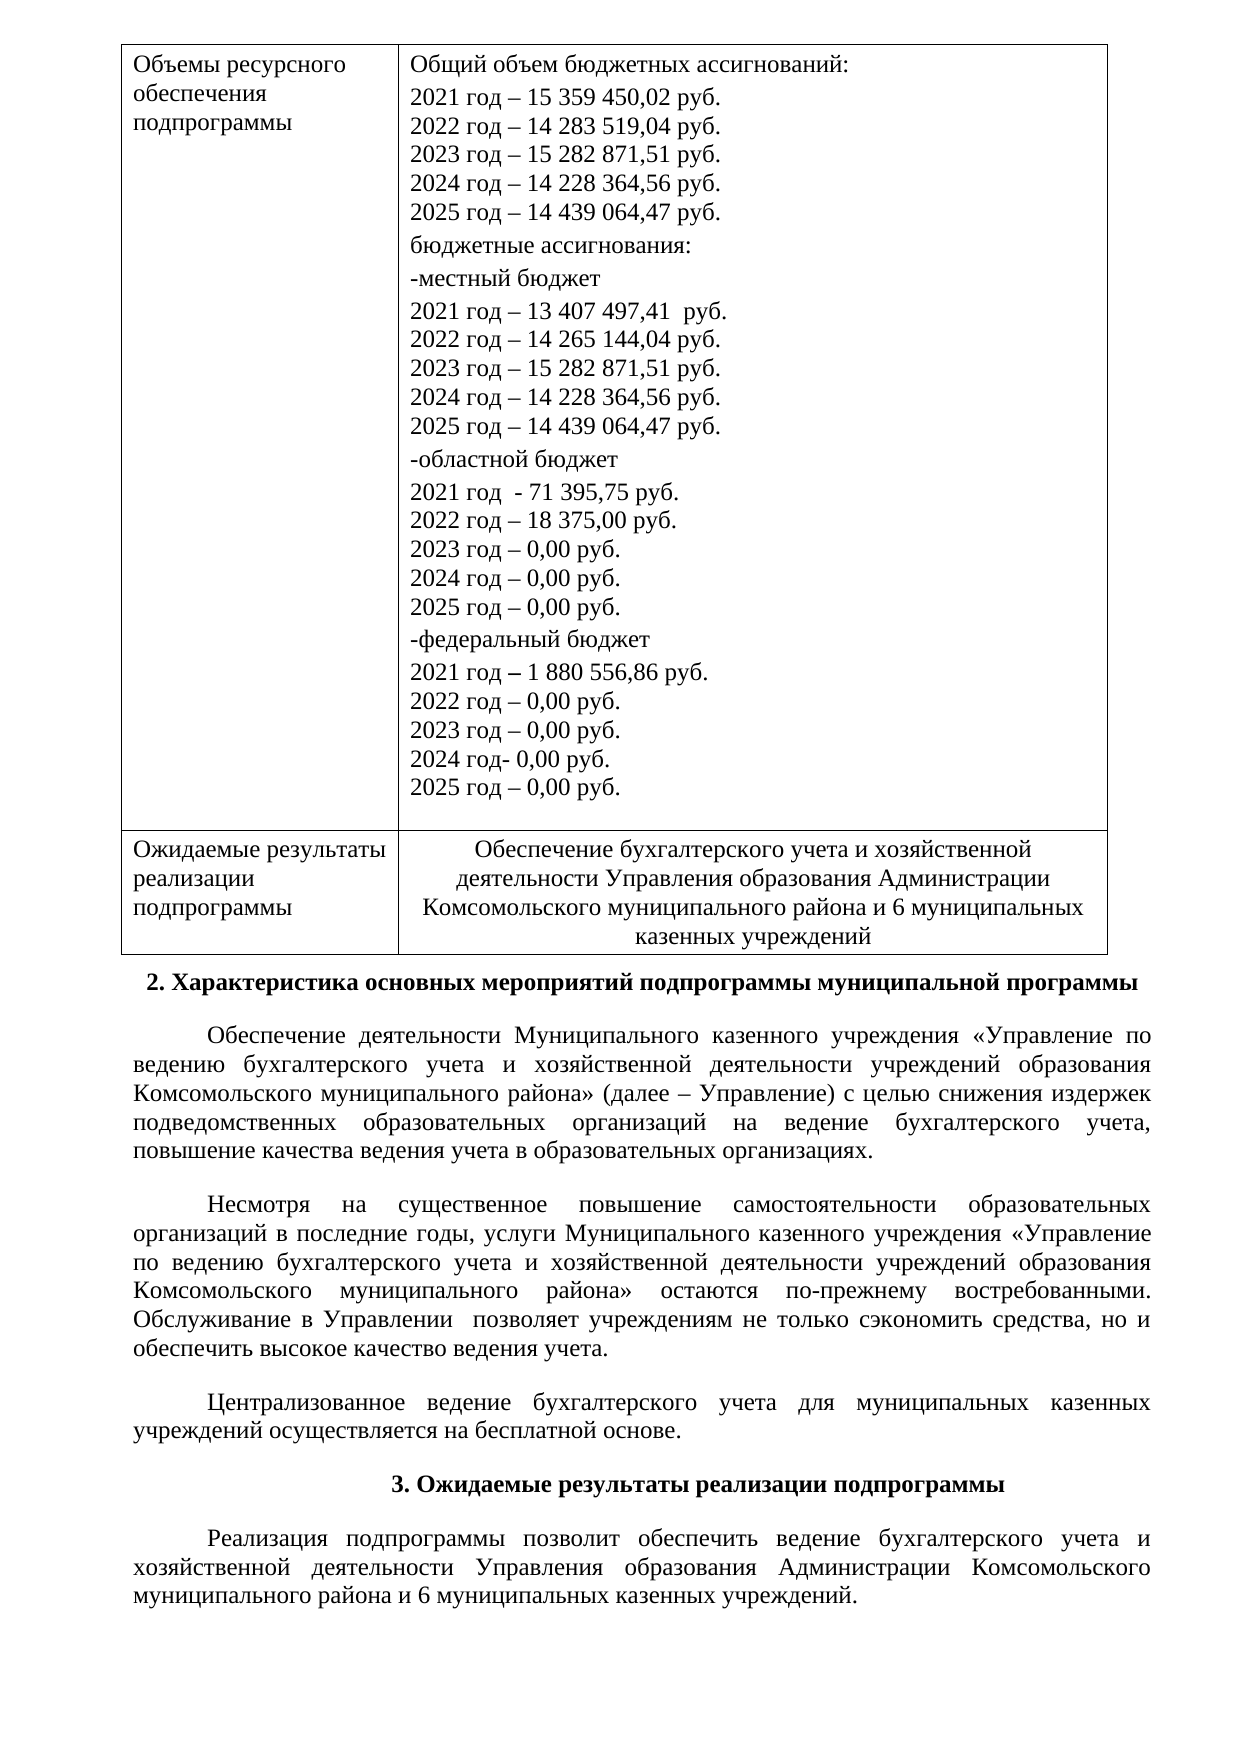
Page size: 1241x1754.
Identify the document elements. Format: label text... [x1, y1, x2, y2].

text Несмотря на существенное повышение самостоятельности образовательных организаций в последние годы, услуги Муниципального казенного учреждения «Управление по ведению бухгалтерского учета и хозяйственной деятельности учреждений образования Комсомольского муниципального района» остаются по-прежнему востребованными. Обслуживание в Управлении позволяет учреждениям не только сэкономить средства, но и обеспечить высокое качество ведения учета. [133, 1189, 1152, 1362]
text Централизованное ведение бухгалтерского учета для муниципальных казенных учреждений осуществляется на бесплатной основе. [133, 1387, 1152, 1444]
table_cell Общий объем бюджетных ассигнований: 2021 год – 15 359 450,02 руб. 2022 год – 14 283 519,04 руб. 2023 год – 15 282 871,51 руб. 2024 год – 14 228 364,56 руб. 2025 год – 14 439 064,47 руб. бюджетные ассигнования: -местный бюджет 2021 год – 13 407 497,41 руб. 2022 год – 14 265 144,04 руб. 2023 год – 15 282 871,51 руб. 2024 год – 14 228 364,56 руб. 2025 год – 14 439 064,47 руб. -областной бюджет 2021 год - 71 395,75 руб. 2022 год – 18 375,00 руб. 2023 год – 0,00 руб. 2024 год – 0,00 руб. 2025 год – 0,00 руб. -федеральный бюджет 2021 год – 1 880 556,86 руб. 2022 год – 0,00 руб. 2023 год – 0,00 руб. 2024 год- 0,00 руб. 2025 год – 0,00 руб. [399, 45, 1107, 830]
table_cell Ожидаемые результаты реализации подпрограммы [122, 831, 398, 954]
table_cell Объемы ресурсного обеспечения подпрограммы [122, 45, 398, 830]
text Обеспечение деятельности Муниципального казенного учреждения «Управление по ведению бухгалтерского учета и хозяйственной деятельности учреждений образования Комсомольского муниципального района» (далее – Управление) с целью снижения издержек подведомственных образовательных организаций на ведение бухгалтерского учета, повышение качества ведения учета в образовательных организациях. [133, 1021, 1152, 1164]
text Реализация подпрограммы позволит обеспечить ведение бухгалтерского учета и хозяйственной деятельности Управления образования Администрации Комсомольского муниципального района и 6 муниципальных казенных учреждений. [133, 1523, 1152, 1609]
table_cell Обеспечение бухгалтерского учета и хозяйственной деятельности Управления образования Администрации Комсомольского муниципального района и 6 муниципальных казенных учреждений [399, 831, 1107, 954]
subtitle 2. Характеристика основных мероприятий подпрограммы муниципальной программы [133, 967, 1152, 996]
subtitle 3. Ожидаемые результаты реализации подпрограммы [244, 1469, 1152, 1498]
